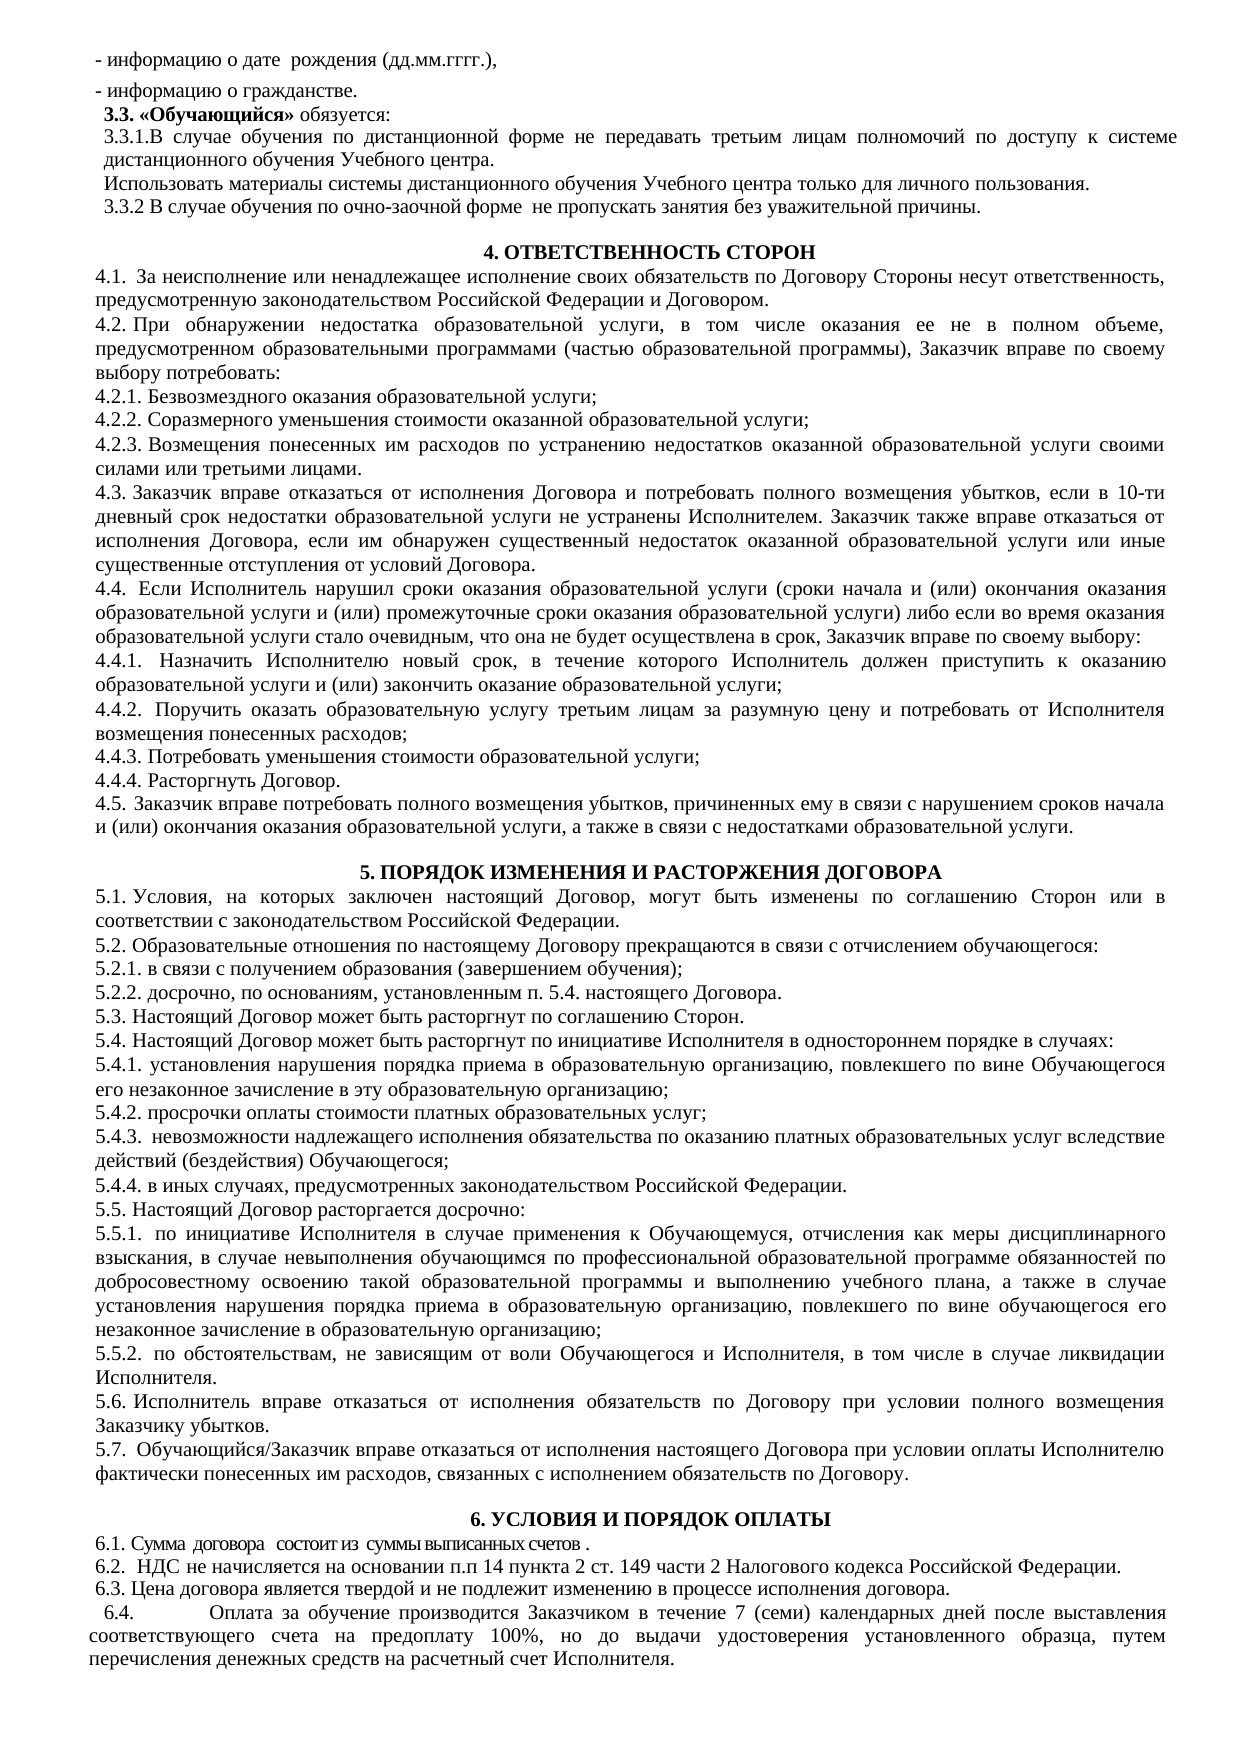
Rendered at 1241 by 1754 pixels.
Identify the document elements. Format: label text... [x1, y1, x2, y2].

list Использовать материалы системы дистанционного обучения Учебного центра только для личного пользования. [103, 172, 1178, 194]
list в связи с получением образования (завершением обучения); [95, 957, 1178, 980]
list Сумма договора состоит из суммы выписанных счетов . [95, 1532, 1167, 1554]
list Условия, на которых заключен настоящий Договор, могут быть изменены по соглашению Сторон или в соответствии с законодательством Российской Федерации. [95, 884, 1165, 932]
list по инициативе Исполнителя в случае применения к Обучающемуся, отчисления как меры дисциплинарного взыскания, в случае невыполнения обучающимся по профессиональной образовательной программе обязанностей по добросовестному освоению такой образовательной программы и выполнению учебного плана, а также в случае установления нарушения порядка приема в образовательную организацию, повлекшего по вине обучающегося его незаконное зачисление в образовательную организацию; [95, 1221, 1166, 1341]
list Назначить Исполнителю новый срок, в течение которого Исполнитель должен приступить к оказанию образовательной услуги и (или) закончить оказание образовательной услуги; [95, 648, 1167, 696]
list Расторгнуть Договор. [95, 768, 1178, 792]
list Цена договора является твердой и не подлежит изменению в процессе исполнения договора. [95, 1578, 1178, 1600]
list Настоящий Договор расторгается досрочно: [95, 1197, 1178, 1221]
list Поручить оказать образовательную услугу третьим лицам за разумную цену и потребовать от Исполнителя возмещения понесенных расходов; [95, 697, 1166, 745]
list Оплата за обучение производится Заказчиком в течение 7 (семи) календарных дней после выставления соответствующего счета на предоплату 100%, но до выдачи удостоверения установленного образца, путем перечисления денежных средств на расчетный счет Исполнителя. [89, 1601, 1167, 1669]
list Настоящий Договор может быть расторгнут по инициативе Исполнителя в одностороннем порядке в случаях: [95, 1028, 1178, 1052]
list информацию о дате рождения (дд.мм.гггг.), [95, 48, 1178, 71]
list Безвозмездного оказания образовательной услуги; [95, 384, 1178, 408]
list Настоящий Договор может быть расторгнут по соглашению Сторон. [95, 1004, 1178, 1028]
list 3.3. «Обучающийся» обязуется: [103, 103, 1178, 126]
subtitle УСЛОВИЯ И ПОРЯДОК ОПЛАТЫ [470, 1508, 1178, 1531]
list в иных случаях, предусмотренных законодательством Российской Федерации. [95, 1172, 1178, 1197]
list Заказчик вправе отказаться от исполнения Договора и потребовать полного возмещения убытков, если в 10-ти дневный срок недостатки образовательной услуги не устранены Исполнителем. Заказчик также вправе отказаться от исполнения Договора, если им обнаружен существенный недостаток оказанной образовательной услуги или иные существенные отступления от условий Договора. [95, 480, 1166, 576]
list по обстоятельствам, не зависящим от воли Обучающегося и Исполнителя, в том числе в случае ликвидации Исполнителя. [95, 1341, 1166, 1389]
list Обучающийся/Заказчик вправе отказаться от исполнения настоящего Договора при условии оплаты Исполнителю фактически понесенных им расходов, связанных с исполнением обязательств по Договору. [95, 1437, 1166, 1485]
list просрочки оплаты стоимости платных образовательных услуг; [95, 1101, 1178, 1124]
subtitle ОТВЕТСТВЕННОСТЬ СТОРОН [483, 241, 1178, 264]
list информацию о гражданстве. [95, 79, 1178, 103]
list НДС не начисляется на основании п.п 14 пункта 2 ст. 149 части 2 Налогового кодекса Российской Федерации. [95, 1555, 1167, 1578]
subtitle ПОРЯДОК ИЗМЕНЕНИЯ И РАСТОРЖЕНИЯ ДОГОВОРА [359, 861, 1178, 884]
list Заказчик вправе потребовать полного возмещения убытков, причиненных ему в связи с нарушением сроков начала и (или) окончания оказания образовательной услуги, а также в связи с недостатками образовательной услуги. [95, 792, 1166, 838]
list Если Исполнитель нарушил сроки оказания образовательной услуги (сроки начала и (или) окончания оказания образовательной услуги и (или) промежуточные сроки оказания образовательной услуги) либо если во время оказания образовательной услуги стало очевидным, что она не будет осуществлена в срок, Заказчик вправе по своему выбору: [95, 576, 1166, 648]
list 3.3.1.В случае обучения по дистанционной форме не передавать третьим лицам полномочий по доступу к системе дистанционного обучения Учебного центра. [103, 126, 1178, 172]
list При обнаружении недостатка образовательной услуги, в том числе оказания ее не в полном объеме, предусмотренном образовательными программами (частью образовательной программы), Заказчик вправе по своему выбору потребовать: [95, 311, 1165, 384]
list Возмещения понесенных им расходов по устранению недостатков оказанной образовательной услуги своими силами или третьими лицами. [95, 432, 1166, 480]
list Соразмерного уменьшения стоимости оказанной образовательной услуги; [95, 408, 1178, 432]
list установления нарушения порядка приема в образовательную организацию, повлекшего по вине Обучающегося его незаконное зачисление в эту образовательную организацию; [95, 1052, 1165, 1101]
list За неисполнение или ненадлежащее исполнение своих обязательств по Договору Стороны несут ответственность, предусмотренную законодательством Российской Федерации и Договором. [95, 264, 1166, 311]
list Потребовать уменьшения стоимости образовательной услуги; [95, 745, 1178, 768]
list досрочно, по основаниям, установленным п. 5.4. настоящего Договора. [95, 980, 1178, 1004]
list невозможности надлежащего исполнения обязательства по оказанию платных образовательных услуг вследствие действий (бездействия) Обучающегося; [95, 1124, 1166, 1172]
list Исполнитель вправе отказаться от исполнения обязательств по Договору при условии полного возмещения Заказчику убытков. [95, 1389, 1166, 1437]
list Образовательные отношения по настоящему Договору прекращаются в связи с отчислением обучающегося: [95, 932, 1178, 957]
list 3.3.2 В случае обучения по очно-заочной форме не пропускать занятия без уважительной причины. [103, 194, 1178, 218]
